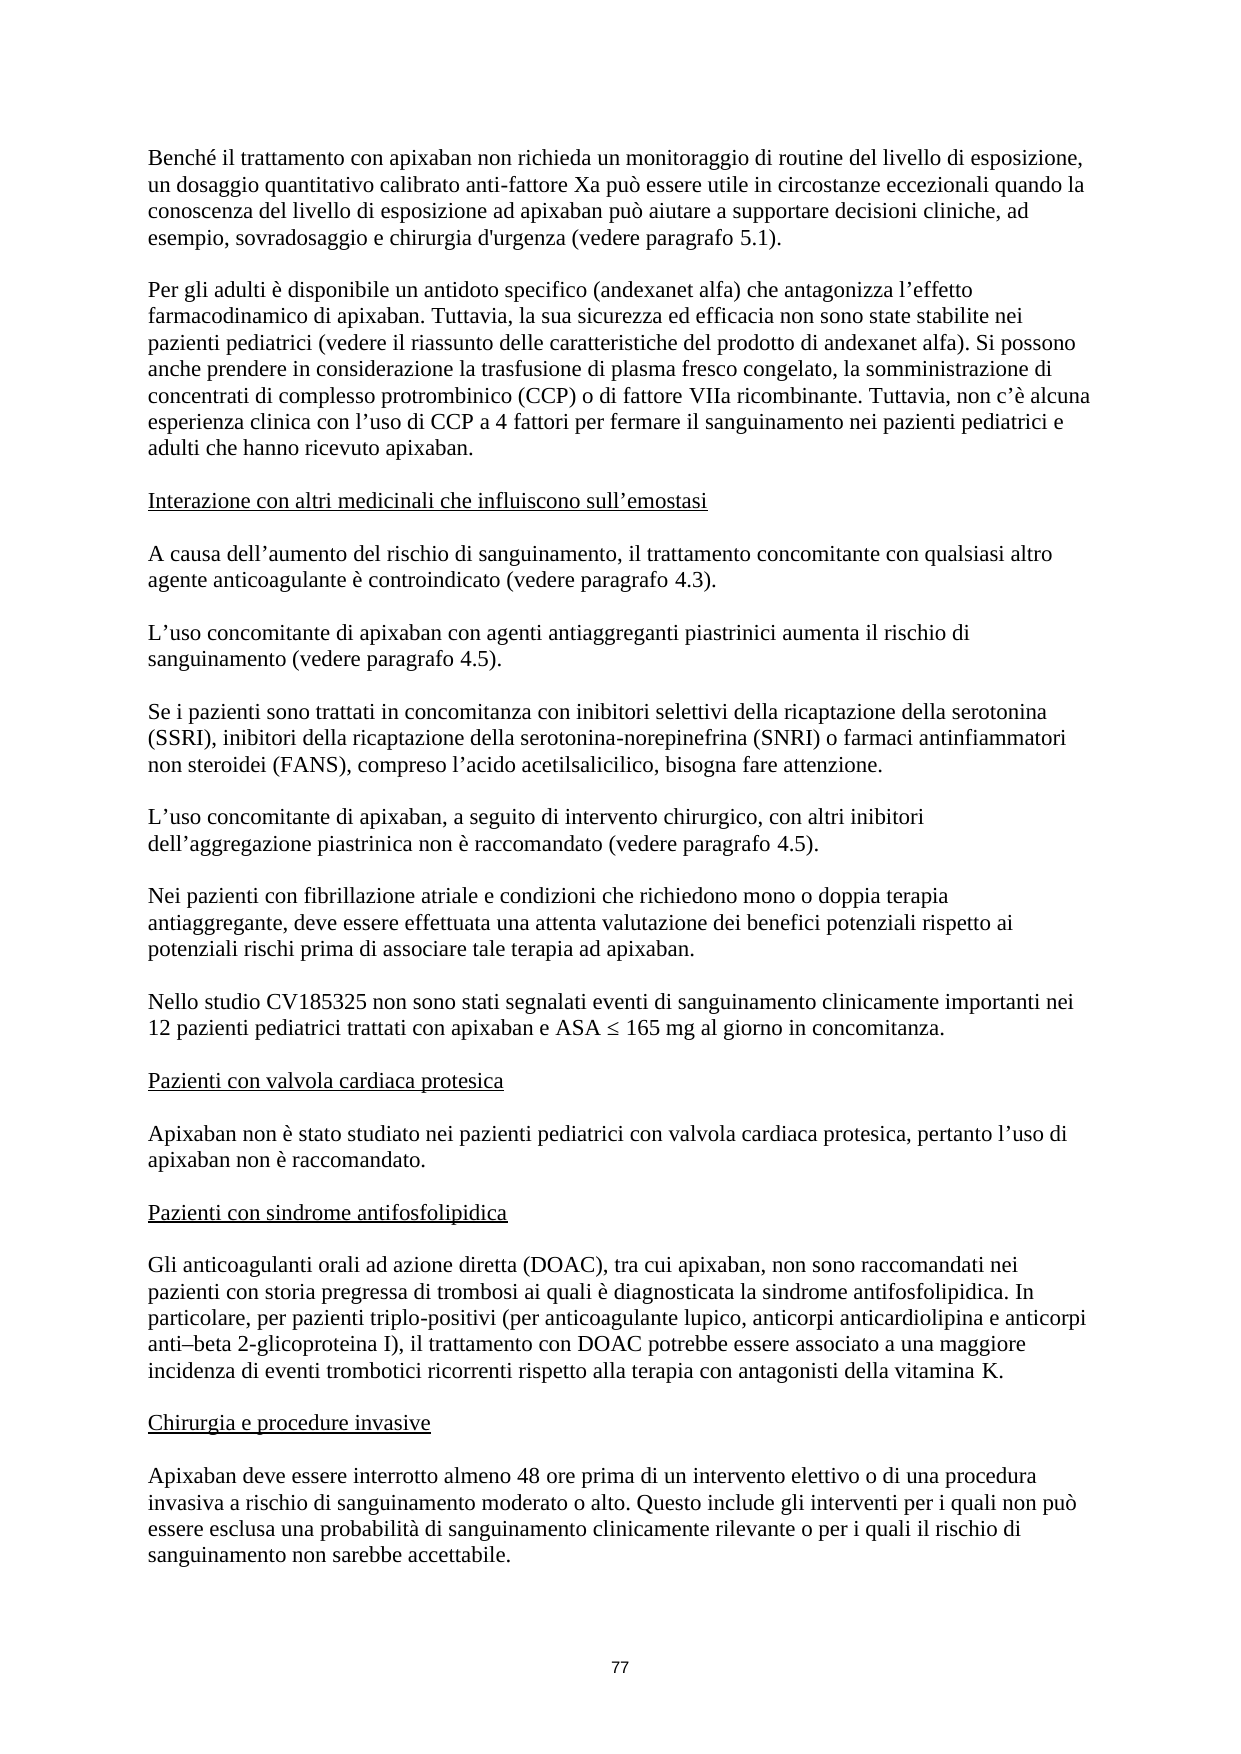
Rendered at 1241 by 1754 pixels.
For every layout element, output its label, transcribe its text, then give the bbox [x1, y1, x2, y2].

text Se i pazienti sono trattati in concomitanza con inibitori selettivi della ricaptazione della serotonina (SSRI), inibitori della ricaptazione della serotonina-norepinefrina (SNRI) o farmaci antinfiammatori non steroidei (FANS), compreso l’acido acetilsalicilico, bisogna fare attenzione. [148, 698, 1092, 777]
text Benché il trattamento con apixaban non richieda un monitoraggio di routine del livello di esposizione, un dosaggio quantitativo calibrato anti-fattore Xa può essere utile in circostanze eccezionali quando la conoscenza del livello di esposizione ad apixaban può aiutare a supportare decisioni cliniche, ad esempio, sovradosaggio e chirurgia d'urgenza (vedere paragrafo 5.1). [148, 144, 1092, 250]
text Apixaban deve essere interrotto almeno 48 ore prima di un intervento elettivo o di una procedura invasiva a rischio di sanguinamento moderato o alto. Questo include gli interventi per i quali non può essere esclusa una probabilità di sanguinamento clinicamente rilevante o per i quali il rischio di sanguinamento non sarebbe accettabile. [148, 1462, 1092, 1568]
text L’uso concomitante di apixaban, a seguito di intervento chirurgico, con altri inibitori dell’aggregazione piastrinica non è raccomandato (vedere paragrafo 4.5). [148, 803, 1092, 856]
text Nello studio CV185325 non sono stati segnalati eventi di sanguinamento clinicamente importanti nei 12 pazienti pediatrici trattati con apixaban e ASA ≤ 165 mg al giorno in concomitanza. [148, 988, 1092, 1041]
subtitle Interazione con altri medicinali che influiscono sull’emostasi [148, 487, 1092, 513]
subtitle Chirurgia e procedure invasive [148, 1409, 1092, 1436]
subtitle Pazienti con sindrome antifosfolipidica [148, 1199, 1092, 1225]
text L’uso concomitante di apixaban con agenti antiaggreganti piastrinici aumenta il rischio di sanguinamento (vedere paragrafo 4.5). [148, 619, 1092, 672]
text Gli anticoagulanti orali ad azione diretta (DOAC), tra cui apixaban, non sono raccomandati nei pazienti con storia pregressa di trombosi ai quali è diagnosticata la sindrome antifosfolipidica. In particolare, per pazienti triplo-positivi (per anticoagulante lupico, anticorpi anticardiolipina e anticorpi anti–beta 2-glicoproteina I), il trattamento con DOAC potrebbe essere associato a una maggiore incidenza di eventi trombotici ricorrenti rispetto alla terapia con antagonisti della vitamina K. [148, 1251, 1092, 1383]
text A causa dell’aumento del rischio di sanguinamento, il trattamento concomitante con qualsiasi altro agente anticoagulante è controindicato (vedere paragrafo 4.3). [148, 540, 1092, 592]
subtitle Pazienti con valvola cardiaca protesica [148, 1067, 1092, 1093]
text Per gli adulti è disponibile un antidoto specifico (andexanet alfa) che antagonizza l’effetto farmacodinamico di apixaban. Tuttavia, la sua sicurezza ed efficacia non sono state stabilite nei pazienti pediatrici (vedere il riassunto delle caratteristiche del prodotto di andexanet alfa). Si possono anche prendere in considerazione la trasfusione di plasma fresco congelato, la somministrazione di concentrati di complesso protrombinico (CCP) o di fattore VIIa ricombinante. Tuttavia, non c’è alcuna esperienza clinica con l’uso di CCP a 4 fattori per fermare il sanguinamento nei pazienti pediatrici e adulti che hanno ricevuto apixaban. [148, 276, 1092, 461]
text Nei pazienti con fibrillazione atriale e condizioni che richiedono mono o doppia terapia antiaggregante, deve essere effettuata una attenta valutazione dei benefici potenziali rispetto ai potenziali rischi prima di associare tale terapia ad apixaban. [148, 882, 1092, 961]
text Apixaban non è stato studiato nei pazienti pediatrici con valvola cardiaca protesica, pertanto l’uso di apixaban non è raccomandato. [148, 1119, 1092, 1172]
